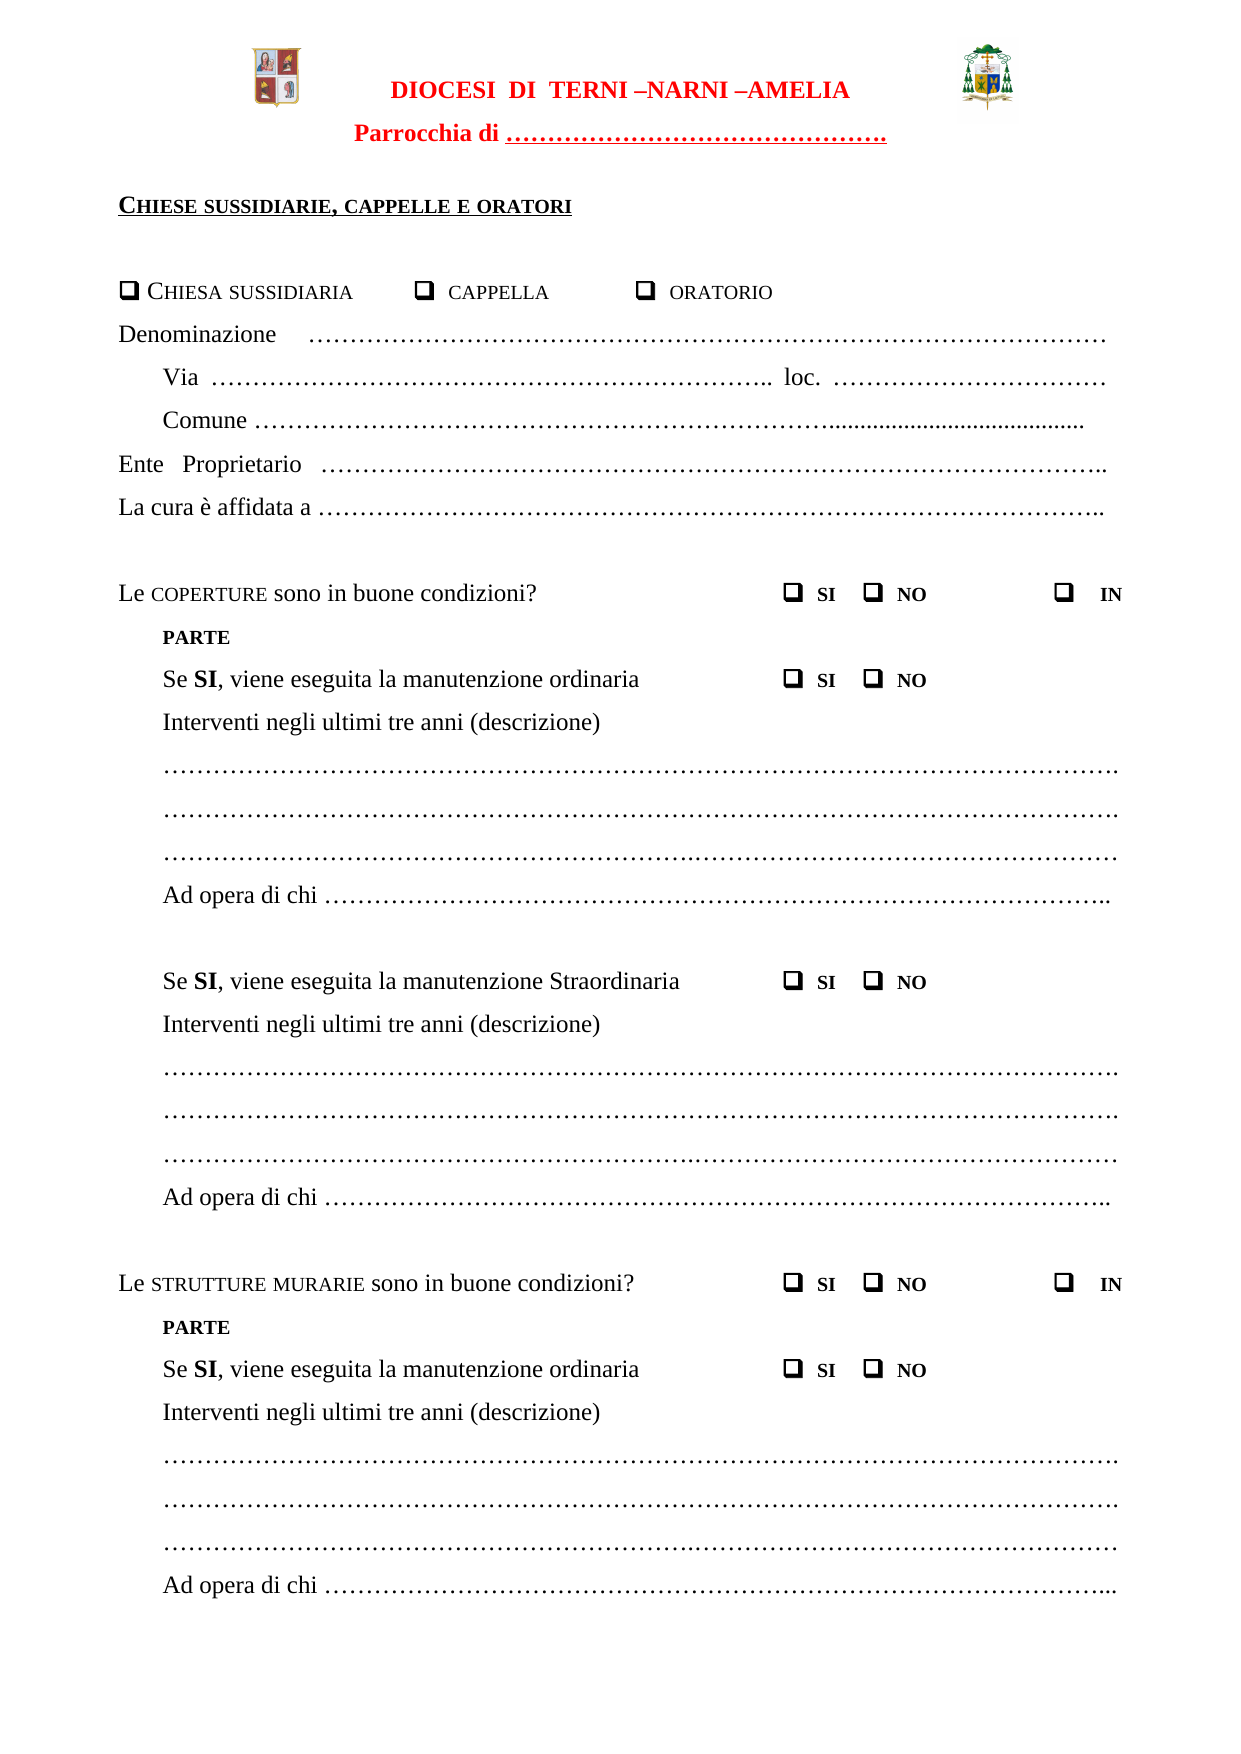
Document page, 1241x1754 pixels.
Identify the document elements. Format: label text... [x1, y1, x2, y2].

text Chiese sussidiarie, cappelle e oratori [118, 190, 1122, 219]
picture [251, 48, 302, 108]
text Interventi negli ultimi tre anni (descrizione) [118, 707, 1122, 736]
text Chiesa sussidiaria cappella oratorio [118, 276, 1122, 305]
text Ad opera di chi ………………………………………………………………………………….. [162, 1182, 1122, 1211]
text Le coperture sono in buone condizioni? si no in parte [118, 578, 1122, 650]
picture [956, 37, 1019, 124]
text Ente Proprietario ………………………………………………………………………………….. La cura è affidata a ………………………………………………………………………………….. [118, 449, 1107, 521]
text Ad opera di chi …………………………………………………………………………………... [162, 1570, 1122, 1599]
text Se SI, viene eseguita la manutenzione ordinaria si no [118, 1354, 1122, 1383]
text Interventi negli ultimi tre anni (descrizione) [118, 1009, 1122, 1038]
text Se SI, viene eseguita la manutenzione ordinaria si no [162, 664, 1122, 693]
text Denominazione …………………………………………………………………………………… Via ………………………………………………………….. loc. …………………………… Comune ……………………………………………………………......................................... [118, 319, 1107, 434]
text …………………………………………………………………………………………………….…………………………………………………………………………………………………….……………………………………………………….…………………………………………… [162, 1052, 1122, 1167]
text Le strutture murarie sono in buone condizioni? si no in parte [118, 1268, 1122, 1340]
text …………………………………………………………………………………………………….…………………………………………………………………………………………………….……………………………………………………….…………………………………………… [162, 751, 1122, 866]
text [162, 1441, 1122, 1556]
text Ad opera di chi ………………………………………………………………………………….. [162, 880, 1122, 909]
text Se SI, viene eseguita la manutenzione Straordinaria si no [162, 966, 1122, 995]
text Interventi negli ultimi tre anni (descrizione) [118, 1397, 1122, 1426]
